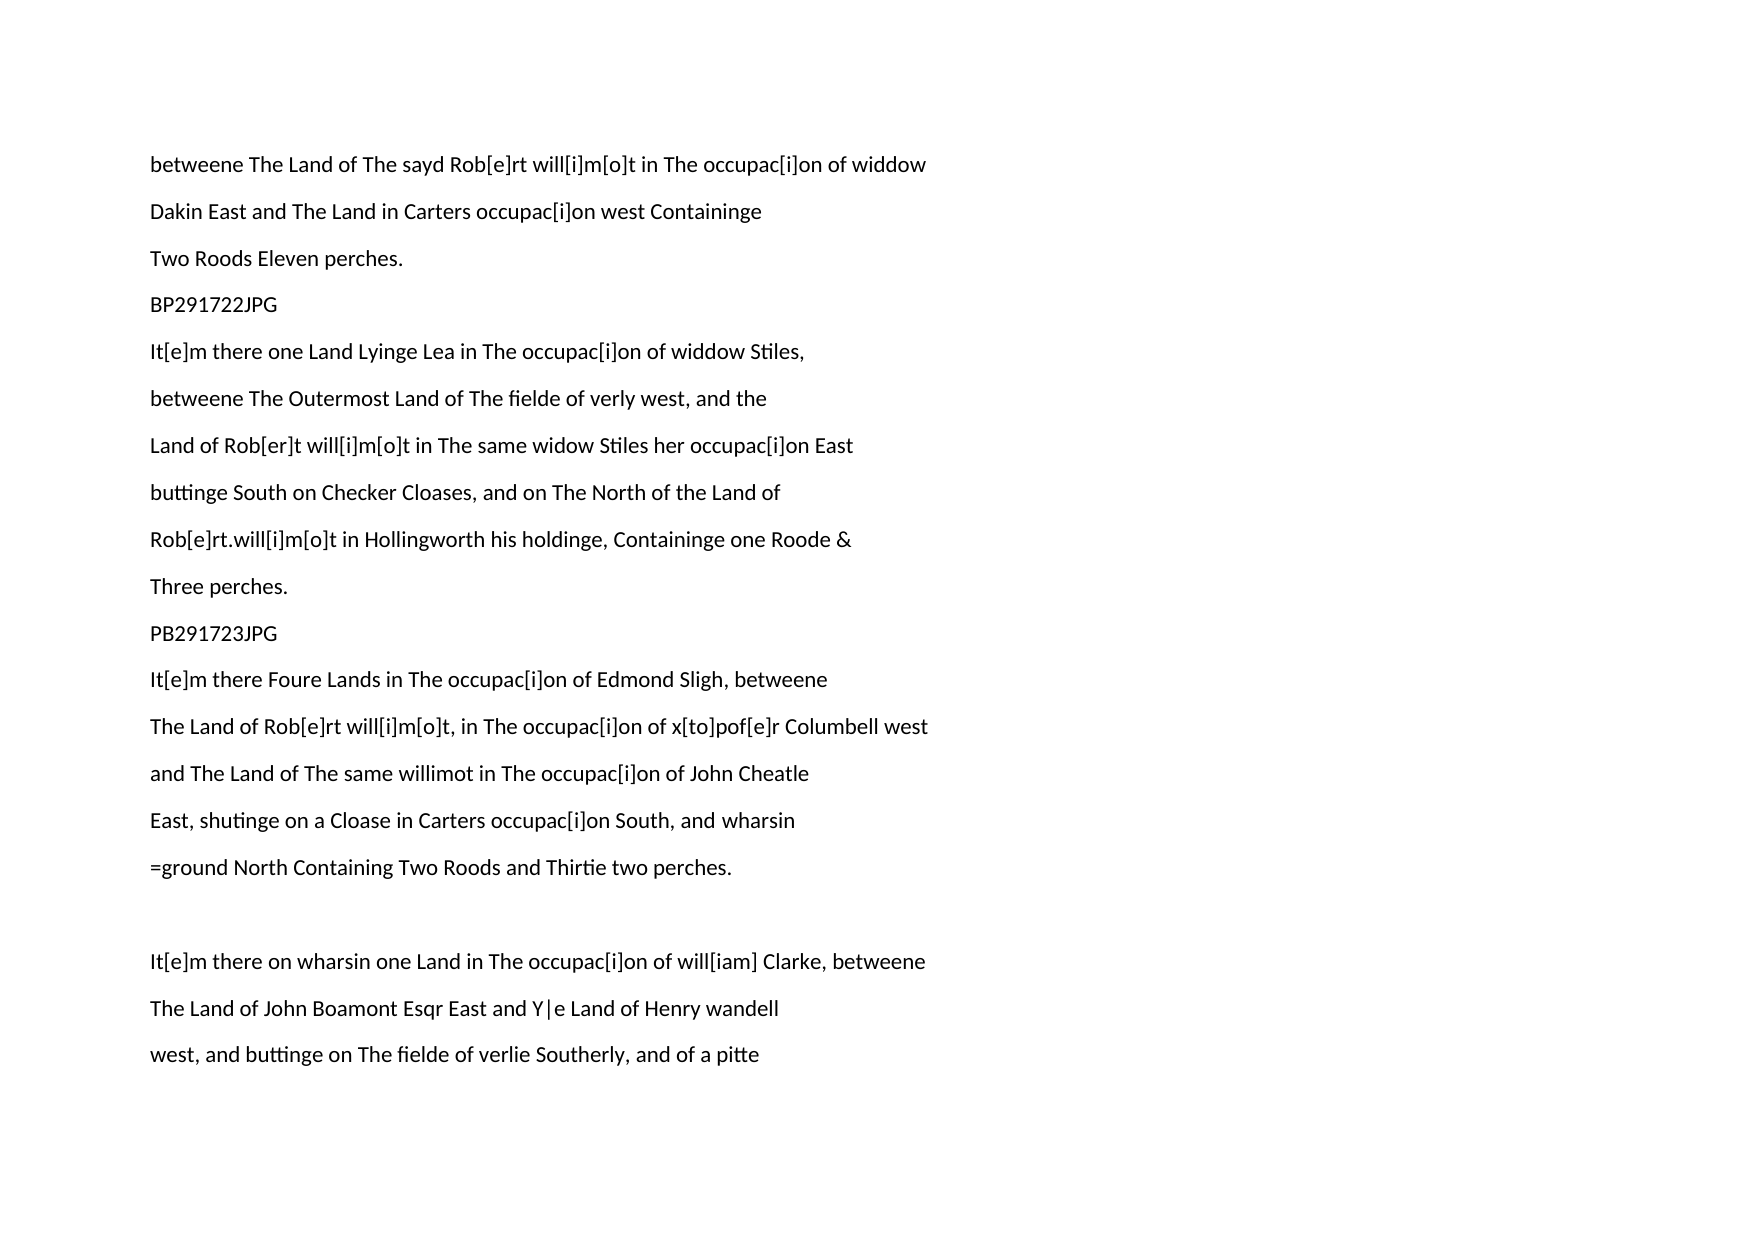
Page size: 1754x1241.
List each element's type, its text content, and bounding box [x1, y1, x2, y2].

text It[e]m there on wharsin one Land in The occupac[i]on of will[iam] Clarke, betweene [150, 947, 1604, 975]
text Three perches. [150, 572, 1604, 600]
text It[e]m there one Land Lyinge Lea in The occupac[i]on of widdow Stiles, [150, 337, 1604, 366]
text Two Roods Eleven perches. [150, 244, 1604, 272]
text betweene The Land of The sayd Rob[e]rt will[i]m[o]t in The occupac[i]on of widdow [150, 150, 1604, 178]
text The Land of John Boamont Esqr East and Y|e Land of Henry wandell [150, 994, 1604, 1022]
text buttinge South on Checker Cloases, and on The North of the Land of [150, 478, 1604, 506]
text PB291723JPG [150, 619, 1604, 647]
text and The Land of The same willimot in The occupac[i]on of John Cheatle [150, 759, 1604, 787]
text Rob[e]rt.will[i]m[o]t in Hollingworth his holdinge, Containinge one Roode & [150, 525, 1604, 553]
text East, shutinge on a Cloase in Carters occupac[i]on South, and wharsin [150, 806, 1604, 834]
text Dakin East and The Land in Carters occupac[i]on west Containinge [150, 197, 1604, 225]
text Land of Rob[er]t will[i]m[o]t in The same widow Stiles her occupac[i]on East [150, 431, 1604, 459]
text BP291722JPG [150, 291, 1604, 319]
text west, and buttinge on The fielde of verlie Southerly, and of a pitte [150, 1041, 1604, 1069]
text It[e]m there Foure Lands in The occupac[i]on of Edmond Sligh, betweene [150, 666, 1604, 694]
text =ground North Containing Two Roods and Thirtie two perches. [150, 853, 1604, 881]
text betweene The Outermost Land of The fielde of verly west, and the [150, 384, 1604, 412]
text The Land of Rob[e]rt will[i]m[o]t, in The occupac[i]on of x[to]pof[e]r Columbell west [150, 712, 1604, 741]
